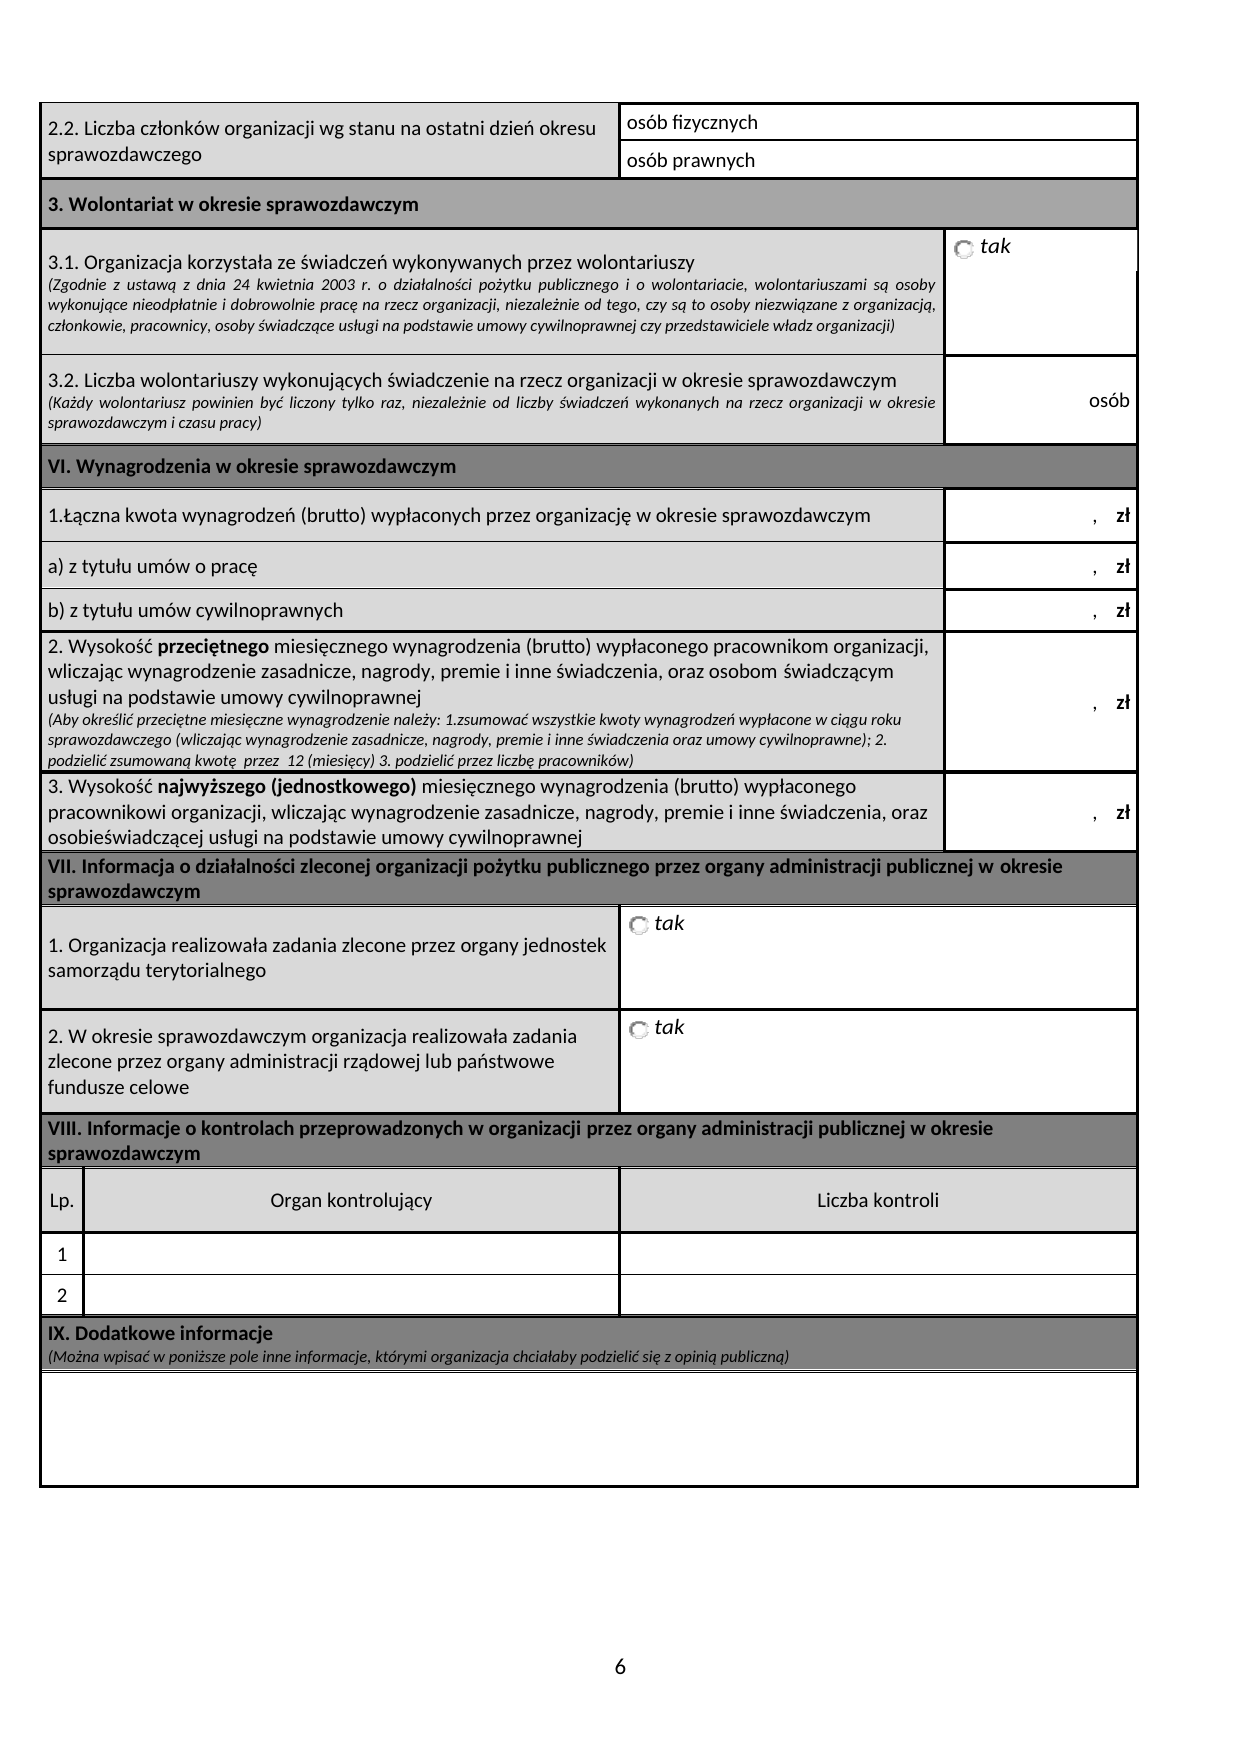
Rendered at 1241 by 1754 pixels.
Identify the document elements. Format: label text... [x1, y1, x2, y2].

table_cell , zł [946, 544, 1136, 587]
table_cell [85, 1234, 618, 1274]
table_cell Lp. [42, 1169, 82, 1231]
table_cell [42, 1373, 1136, 1484]
table_cell 2 [42, 1275, 82, 1314]
table_cell Liczba kontroli [621, 1169, 1136, 1231]
table_cell IX. Dodatkowe informacje (Można wpisać w poniższe pole inne informacje, którymi organizacja chciałaby podzielić się z opinią publiczną) [42, 1318, 1136, 1369]
table_cell b) z tytułu umów cywilnoprawnych [42, 589, 943, 630]
table_cell osób prawnych [621, 141, 1136, 177]
table_cell osób [946, 357, 1136, 443]
table_cell , zł [946, 774, 1136, 850]
table_cell [85, 1275, 618, 1314]
table_cell VII. Informacja o działalności zleconej organizacji pożytku publicznego przez organy administracji publicznej w okresie sprawozdawczym [42, 853, 1136, 904]
table_cell [621, 1275, 1136, 1314]
table_cell 3. Wysokość najwyższego (jednostkowego) miesięcznego wynagrodzenia (brutto) wypłaconego pracownikowi organizacji, wliczając wynagrodzenie zasadnicze, nagrody, premie i inne świadczenia, oraz osobieświadczącej usługi na podstawie umowy cywilnoprawnej [42, 774, 943, 850]
table_cell 2. Wysokość przeciętnego miesięcznego wynagrodzenia (brutto) wypłaconego pracownikom organizacji, wliczając wynagrodzenie zasadnicze, nagrody, premie i inne świadczenia, oraz osobom świadczącym usługi na podstawie umowy cywilnoprawnej (Aby określić przeciętne miesięczne wynagrodzenie należy: 1.zsumować wszystkie kwoty wynagrodzeń wypłacone w ciągu roku sprawozdawczego (wliczając wynagrodzenie zasadnicze, nagrody, premie i inne świadczenia oraz umowy cywilnoprawne); 2. podzielić zsumowaną kwotę przez 12 (miesięcy) 3. podzielić przez liczbę pracowników) [42, 633, 943, 770]
table_cell [621, 1234, 1136, 1274]
table_cell [621, 1011, 1136, 1112]
table_cell osób fizycznych [621, 105, 1136, 139]
table_cell 3.1. Organizacja korzystała ze świadczeń wykonywanych przez wolontariuszy (Zgodnie z ustawą z dnia 24 kwietnia 2003 r. o działalności pożytku publicznego i o wolontariacie, wolontariuszami są osoby wykonujące nieodpłatnie i dobrowolnie pracę na rzecz organizacji, niezależnie od tego, czy są to osoby niezwiązane z organizacją, członkowie, pracownicy, osoby świadczące usługi na podstawie umowy cywilnoprawnej czy przedstawiciele władz organizacji) [42, 230, 943, 354]
table_cell 1. Organizacja realizowała zadania zlecone przez organy jednostek samorządu terytorialnego [42, 907, 618, 1008]
table_cell 2.2. Liczba członków organizacji wg stanu na ostatni dzień okresu sprawozdawczego [42, 103, 618, 177]
table_cell 3. Wolontariat w okresie sprawozdawczym [42, 180, 1136, 227]
table_cell [946, 230, 1136, 354]
table_cell 1 [42, 1234, 82, 1274]
table_cell VI. Wynagrodzenia w okresie sprawozdawczym [42, 446, 1136, 487]
table_cell , zł [946, 633, 1136, 770]
table_cell , zł [946, 490, 1136, 541]
table_cell [621, 907, 1136, 1008]
table_cell Organ kontrolujący [85, 1169, 618, 1231]
table_cell VIII. Informacje o kontrolach przeprowadzonych w organizacji przez organy administracji publicznej w okresie sprawozdawczym [42, 1115, 1136, 1166]
table_cell , zł [946, 591, 1136, 630]
table_cell 3.2. Liczba wolontariuszy wykonujących świadczenie na rzecz organizacji w okresie sprawozdawczym (Każdy wolontariusz powinien być liczony tylko raz, niezależnie od liczby świadczeń wykonanych na rzecz organizacji w okresie sprawozdawczym i czasu pracy) [42, 355, 943, 443]
table_cell a) z tytułu umów o pracę [42, 542, 943, 587]
table_cell 2. W okresie sprawozdawczym organizacja realizowała zadania zlecone przez organy administracji rządowej lub państwowe fundusze celowe [42, 1011, 618, 1112]
table_cell 1.Łączna kwota wynagrodzeń (brutto) wypłaconych przez organizację w okresie sprawozdawczym [42, 490, 943, 541]
